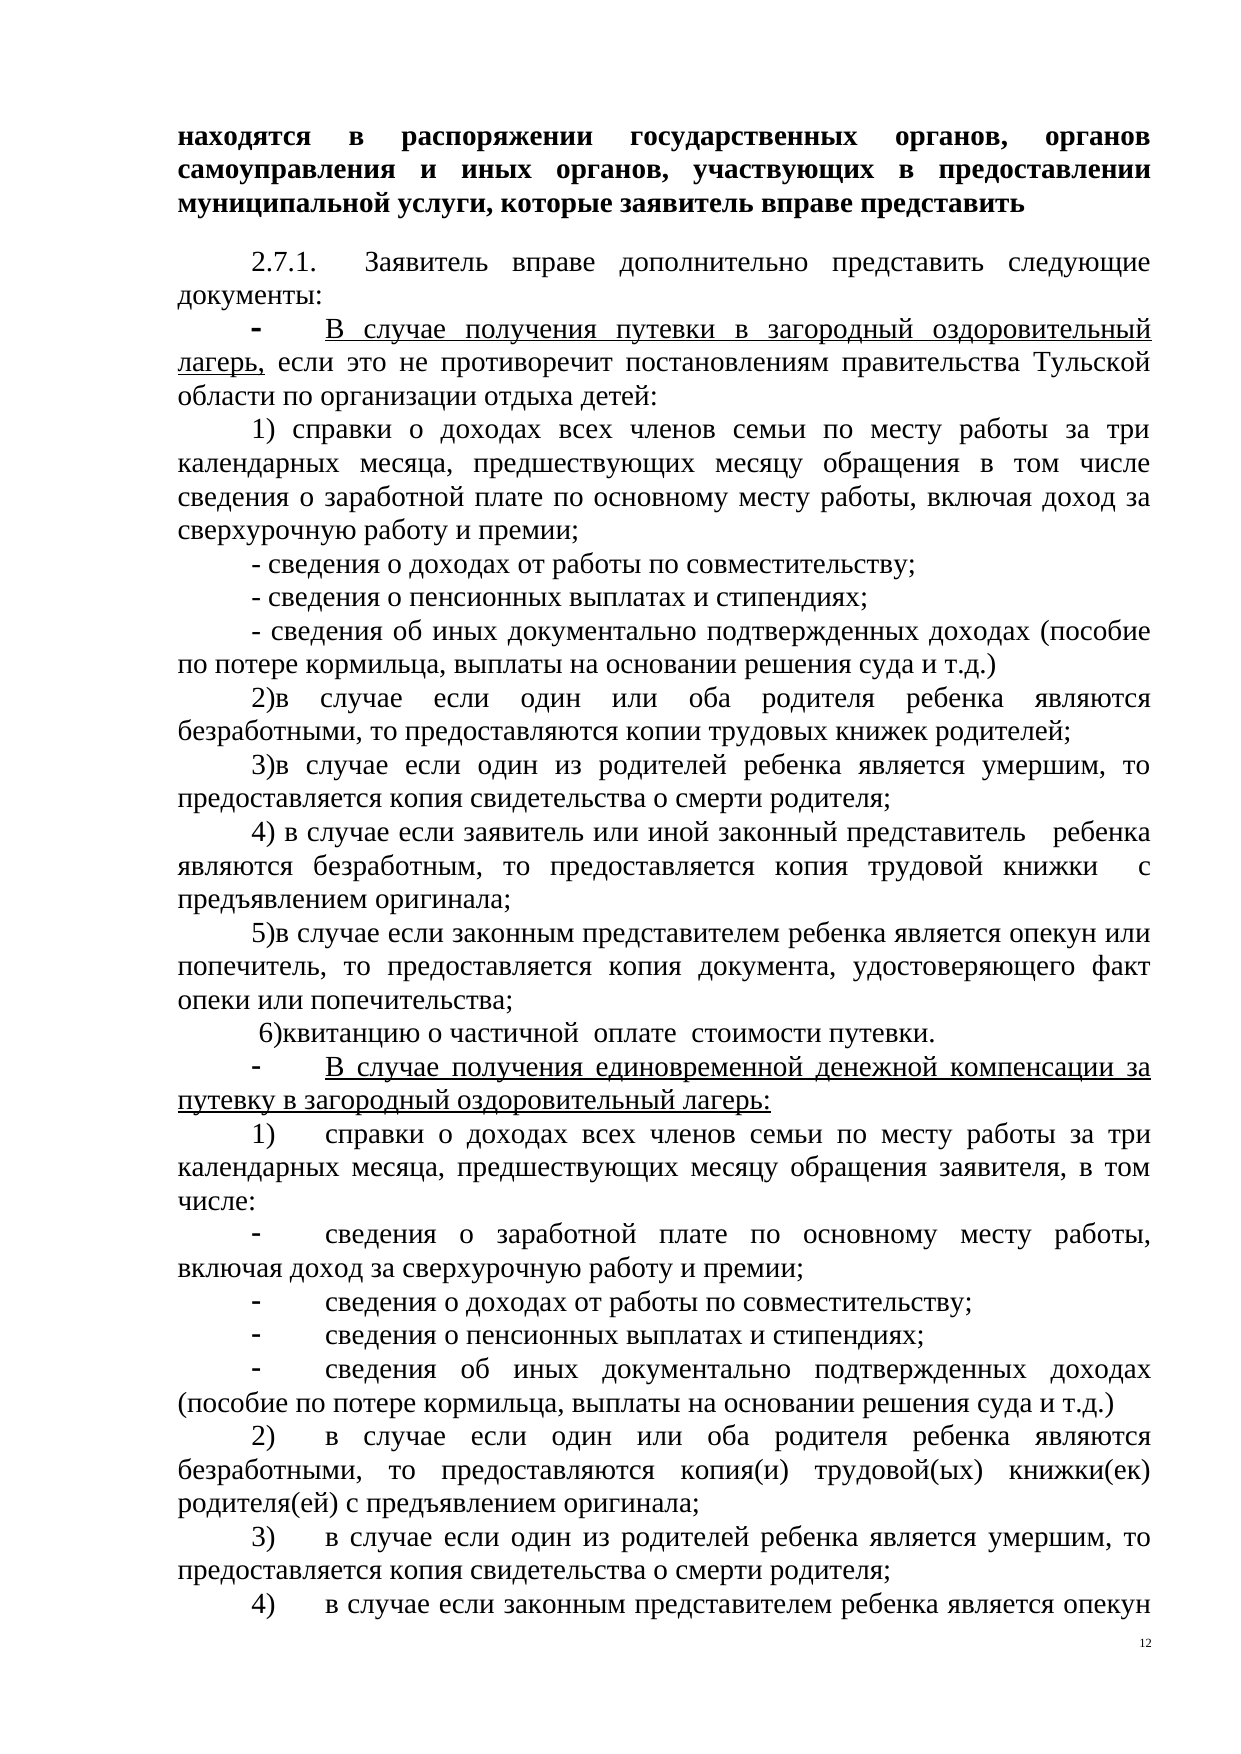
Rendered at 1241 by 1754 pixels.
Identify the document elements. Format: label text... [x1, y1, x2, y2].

list сведения о заработной плате по основному месту работы, включая доход за сверхурочную работу и премии; [177, 1217, 1152, 1284]
list 1) справки о доходах всех членов семьи по месту работы за три календарных месяца, предшествующих месяцу обращения в том числе сведения о заработной плате по основному месту работы, включая доход за сверхурочную работу и премии; [177, 412, 1152, 546]
list - сведения о доходах от работы по совместительству; [177, 546, 1152, 579]
list сведения о пенсионных выплатах и стипендиях; [177, 1317, 1152, 1351]
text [177, 118, 1152, 219]
list справки о доходах всех членов семьи по месту работы за три календарных месяца, предшествующих месяцу обращения заявителя, в том числе: [177, 1116, 1152, 1217]
list - сведения о пенсионных выплатах и стипендиях; [177, 579, 1152, 613]
text 2.7.1. Заявитель вправе дополнительно представить следующие документы: [177, 244, 1152, 311]
list В случае получения путевки в загородный оздоровительный лагерь, если это не противоречит постановлениям правительства Тульской области по организации отдыха детей: [177, 311, 1152, 412]
list - сведения об иных документально подтвержденных доходах (пособие по потере кормильца, выплаты на основании решения суда и т.д.) [177, 613, 1152, 680]
text 3)в случае если один из родителей ребенка является умершим, то предоставляется копия свидетельства о смерти родителя; [177, 747, 1152, 814]
list в случае если один из родителей ребенка является умершим, то предоставляется копия свидетельства о смерти родителя; [177, 1519, 1152, 1586]
list сведения о доходах от работы по совместительству; [177, 1284, 1152, 1317]
text 4) в случае если заявитель или иной законный представитель ребенка являются безработным, то предоставляется копия трудовой книжки с предъявлением оригинала; [177, 814, 1152, 915]
text 2)в случае если один или оба родителя ребенка являются безработными, то предоставляются копии трудовых книжек родителей; [177, 680, 1152, 747]
list сведения об иных документально подтвержденных доходах (пособие по потере кормильца, выплаты на основании решения суда и т.д.) [177, 1351, 1152, 1418]
text 6)квитанцию о частичной оплате стоимости путевки. [177, 1015, 1152, 1049]
list В случае получения единовременной денежной компенсации за путевку в загородный оздоровительный лагерь: [177, 1049, 1152, 1116]
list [177, 1586, 1152, 1619]
text 5)в случае если законным представителем ребенка является опекун или попечитель, то предоставляется копия документа, удостоверяющего факт опеки или попечительства; [177, 915, 1152, 1015]
list в случае если один или оба родителя ребенка являются безработными, то предоставляются копия(и) трудовой(ых) книжки(ек) родителя(ей) с предъявлением оригинала; [177, 1418, 1152, 1519]
